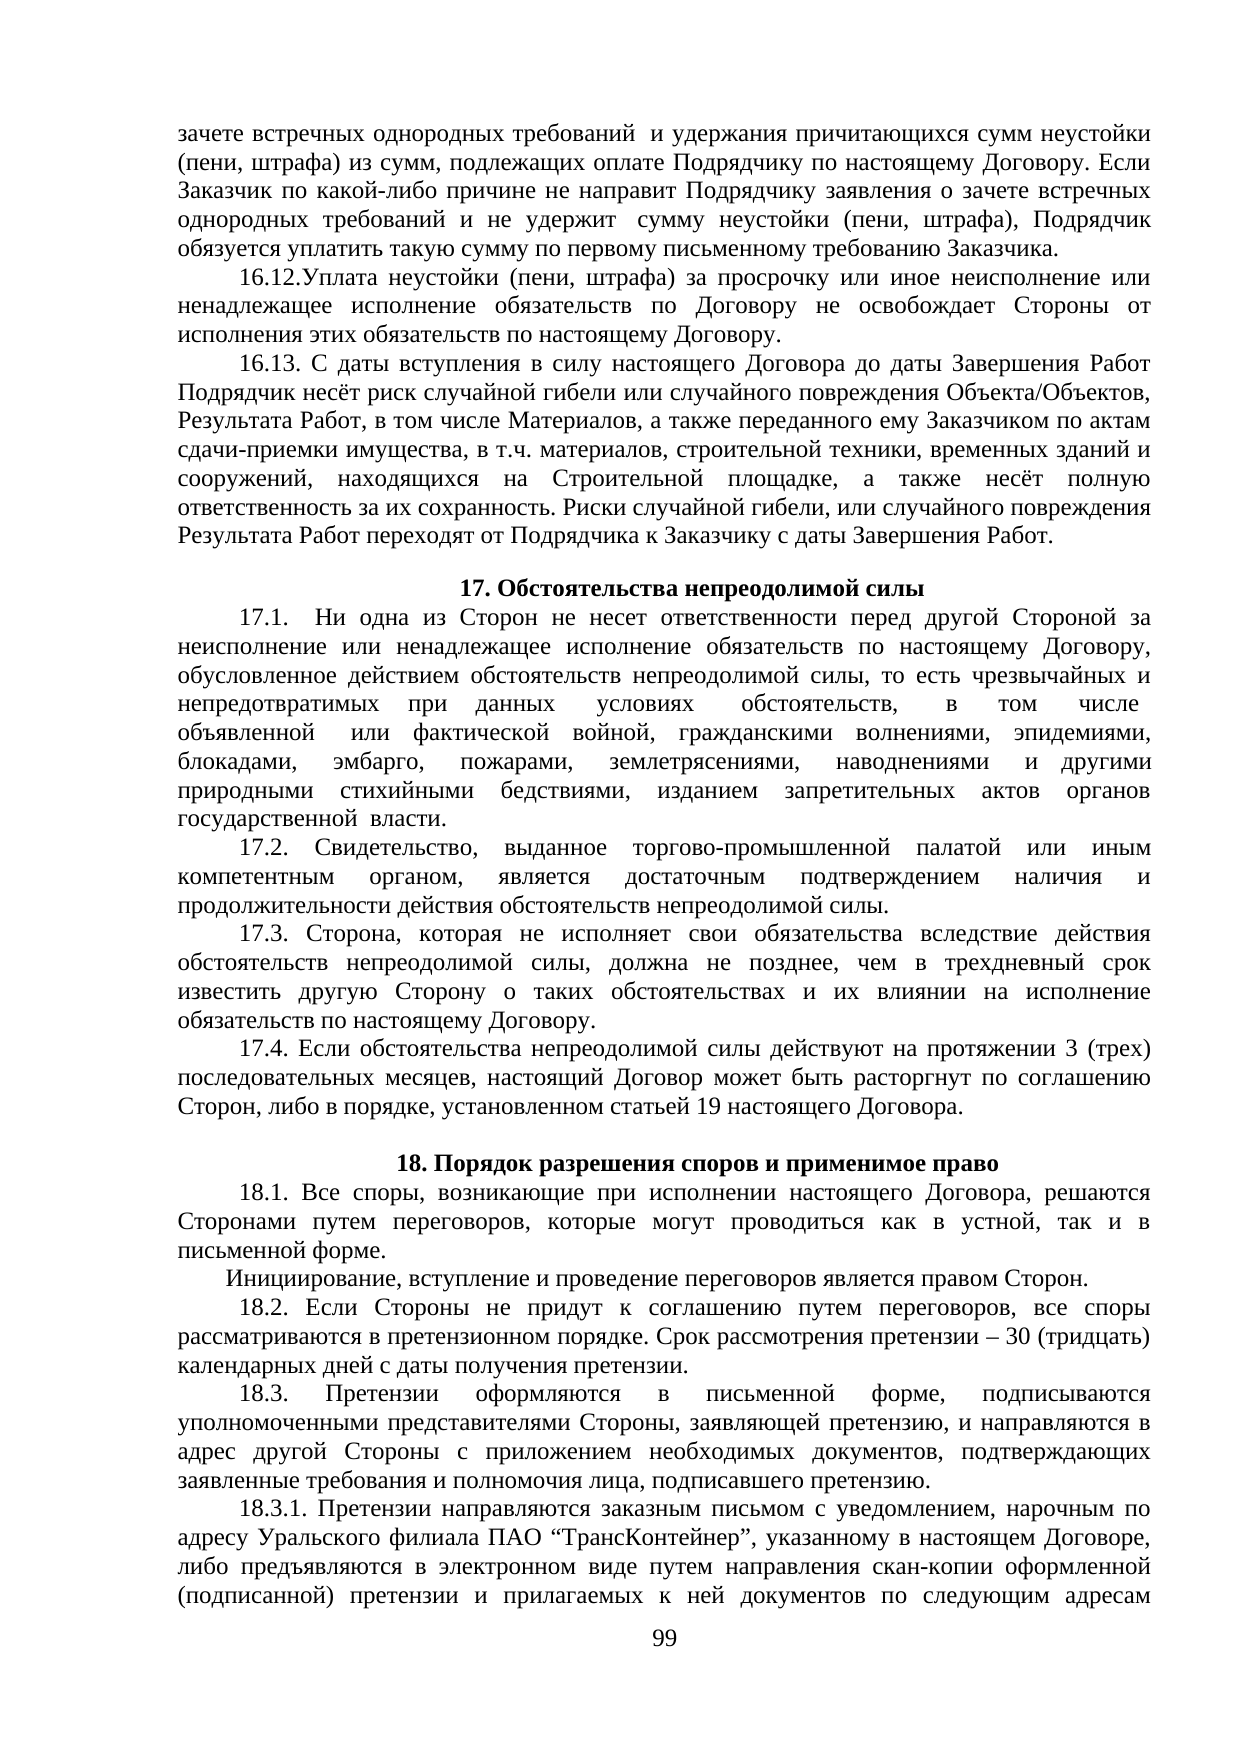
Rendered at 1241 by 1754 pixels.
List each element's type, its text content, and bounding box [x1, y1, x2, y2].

text 16.13. С даты вступления в силу настоящего Договора до даты Завершения Работ Подрядчик несёт риск случайной гибели или случайного повреждения Объекта/Объектов, Результата Работ, в том числе Материалов, а также переданного ему Заказчиком по актам сдачи-приемки имущества, в т.ч. материалов, строительной техники, временных зданий и сооружений, находящихся на Строительной площадке, а также несёт полную ответственность за их сохранность. Риски случайной гибели, или случайного повреждения Результата Работ переходят от Подрядчика к Заказчику с даты Завершения Работ. [177, 348, 1152, 549]
text 17.1. Ни одна из Сторон не несет ответственности перед другой Стороной за неисполнение или ненадлежащее исполнение обязательств по настоящему Договору, обусловленное действием обстоятельств непреодолимой силы, то есть чрезвычайных и непредотвратимых при данных условиях обстоятельств, в том числе объявленной или фактической войной, гражданскими волнениями, эпидемиями, блокадами, эмбарго, пожарами, землетрясениями, наводнениями и другими природными стихийными бедствиями, изданием запретительных актов органов государственной власти. [177, 602, 1152, 832]
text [177, 1493, 1152, 1608]
text 17. Обстоятельства непреодолимой силы [177, 573, 1152, 602]
text 17.3. Сторона, которая не исполняет свои обязательства вследствие действия обстоятельств непреодолимой силы, должна не позднее, чем в трехдневный срок известить другую Сторону о таких обстоятельствах и их влиянии на исполнение обязательств по настоящему Договору. [177, 918, 1152, 1033]
text 18.3. Претензии оформляются в письменной форме, подписываются уполномоченными представителями Стороны, заявляющей претензию, и направляются в адрес другой Стороны с приложением необходимых документов, подтверждающих заявленные требования и полномочия лица, подписавшего претензию. [177, 1378, 1152, 1493]
text 18.2. Если Стороны не придут к соглашению путем переговоров, все споры рассматриваются в претензионном порядке. Срок рассмотрения претензии – 30 (тридцать) календарных дней с даты получения претензии. [177, 1292, 1152, 1378]
text 16.12.Уплата неустойки (пени, штрафа) за просрочку или иное неисполнение или ненадлежащее исполнение обязательств по Договору не освобождает Стороны от исполнения этих обязательств по настоящему Договору. [177, 262, 1152, 348]
text 17.2. Свидетельство, выданное торгово-промышленной палатой или иным компетентным органом, является достаточным подтверждением наличия и продолжительности действия обстоятельств непреодолимой силы. [177, 832, 1152, 918]
text 18. Порядок разрешения споров и применимое право [177, 1148, 1152, 1177]
text Инициирование, вступление и проведение переговоров является правом Сторон. [177, 1263, 1152, 1292]
text 18.1. Все споры, возникающие при исполнении настоящего Договора, решаются Сторонами путем переговоров, которые могут проводиться как в устной, так и в письменной форме. [177, 1177, 1152, 1263]
text 17.4. Если обстоятельства непреодолимой силы действуют на протяжении 3 (трех) последовательных месяцев, настоящий Договор может быть расторгнут по соглашению Сторон, либо в порядке, установленном статьей 19 настоящего Договора. [177, 1033, 1152, 1120]
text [177, 118, 1152, 262]
